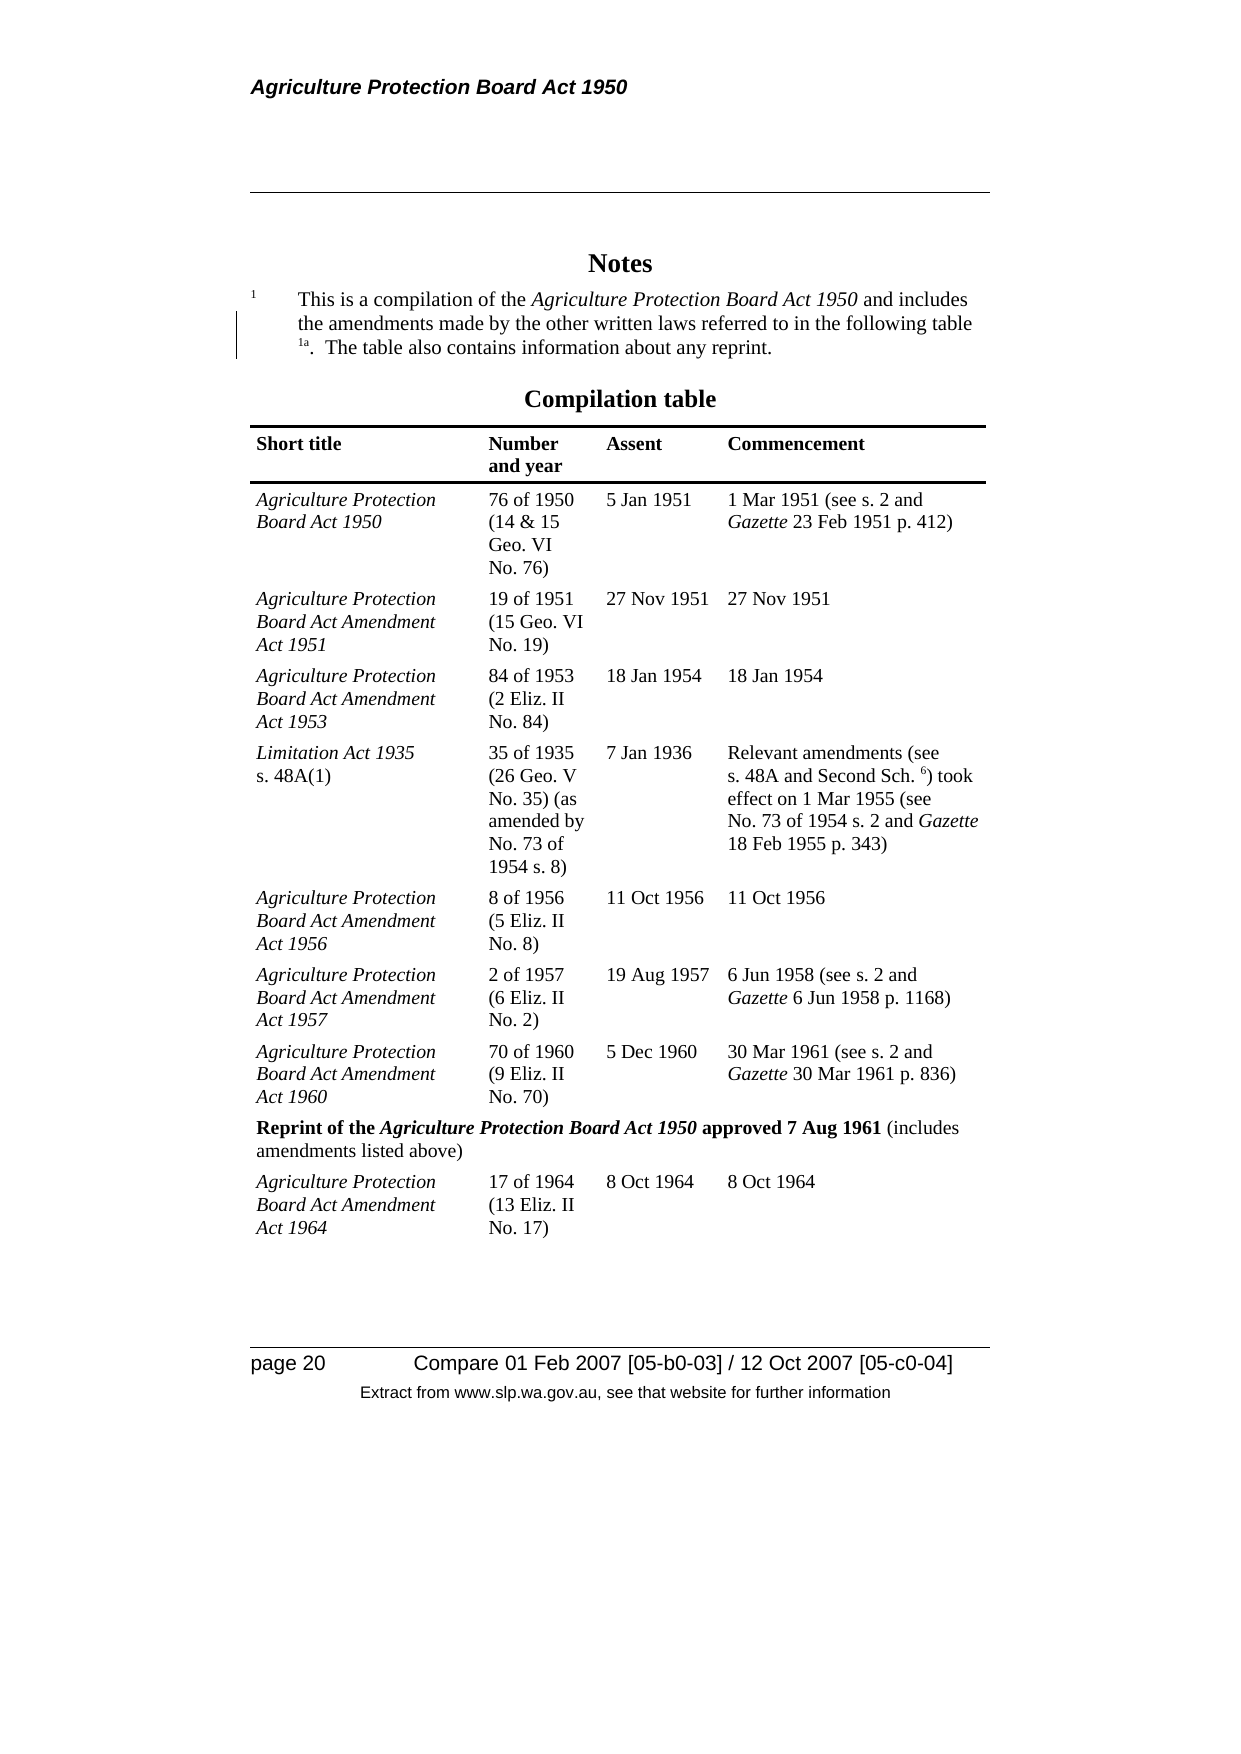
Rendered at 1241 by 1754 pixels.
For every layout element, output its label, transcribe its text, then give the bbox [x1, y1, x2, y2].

table_header Assent [600, 428, 721, 481]
subtitle Compilation table [250, 384, 990, 413]
table_cell 30 Mar 1961 (see s. 2 and Gazette 30 Mar 1961 p. 836) [721, 1035, 986, 1112]
table_cell 18 Jan 1954 [721, 660, 986, 737]
table_cell 76 of 1950 (14 & 15 Geo. VI No. 76) [483, 484, 600, 583]
table_cell 35 of 1935 (26 Geo. V No. 35) (as amended by No. 73 of 1954 s. 8) [483, 737, 600, 882]
table_cell 19 Aug 1957 [600, 959, 721, 1035]
table_cell Reprint of the Agriculture Protection Board Act 1950 approved 7 Aug 1961 (includes amendments listed above) [250, 1112, 986, 1166]
table_cell 84 of 1953 (2 Eliz. II No. 84) [483, 660, 600, 737]
table_cell 19 of 1951 (15 Geo. VI No. 19) [483, 583, 600, 660]
subtitle Notes [250, 247, 990, 279]
table_header Number and year [483, 428, 600, 481]
table_cell 8 Oct 1964 [721, 1166, 986, 1243]
table_cell 5 Dec 1960 [600, 1035, 721, 1112]
text 1 This is a compilation of the Agriculture Protection Board Act 1950 and includes the amendments made by the other written laws referred to in the following table1a. The table also contains information about any reprint. [250, 287, 990, 359]
table_cell Agriculture Protection Board Act Amendment Act 1951 [250, 583, 482, 660]
table_header Short title [250, 428, 482, 481]
table_cell 27 Nov 1951 [721, 583, 986, 660]
table_cell 11 Oct 1956 [600, 882, 721, 959]
table_cell 11 Oct 1956 [721, 882, 986, 959]
table_cell 6 Jun 1958 (see s. 2 and Gazette 6 Jun 1958 p. 1168) [721, 959, 986, 1035]
table_cell 70 of 1960 (9 Eliz. II No. 70) [483, 1035, 600, 1112]
table_cell 1 Mar 1951 (see s. 2 and Gazette 23 Feb 1951 p. 412) [721, 484, 986, 583]
table_cell Agriculture Protection Board Act 1950 [250, 484, 482, 583]
table_cell 7 Jan 1936 [600, 737, 721, 882]
table_cell 27 Nov 1951 [600, 583, 721, 660]
table_cell Agriculture Protection Board Act Amendment Act 1960 [250, 1035, 482, 1112]
table_cell Limitation Act 1935 s. 48A(1) [250, 737, 482, 882]
table_cell 18 Jan 1954 [600, 660, 721, 737]
table_cell 2 of 1957 (6 Eliz. II No. 2) [483, 959, 600, 1035]
table_cell Relevant amendments (see s. 48A and Second Sch. 6) took effect on 1 Mar 1955 (see No. 73 of 1954 s. 2 and Gazette 18 Feb 1955 p. 343) [721, 737, 986, 882]
table_cell Agriculture Protection Board Act Amendment Act 1957 [250, 959, 482, 1035]
table_cell 17 of 1964 (13 Eliz. II No. 17) [483, 1166, 600, 1243]
table_header Commencement [721, 428, 986, 481]
table_cell 8 of 1956 (5 Eliz. II No. 8) [483, 882, 600, 959]
table_cell 8 Oct 1964 [600, 1166, 721, 1243]
table_cell Agriculture Protection Board Act Amendment Act 1956 [250, 882, 482, 959]
table_cell Agriculture Protection Board Act Amendment Act 1953 [250, 660, 482, 737]
table_cell Agriculture Protection Board Act Amendment Act 1964 [250, 1166, 482, 1243]
table_cell 5 Jan 1951 [600, 484, 721, 583]
